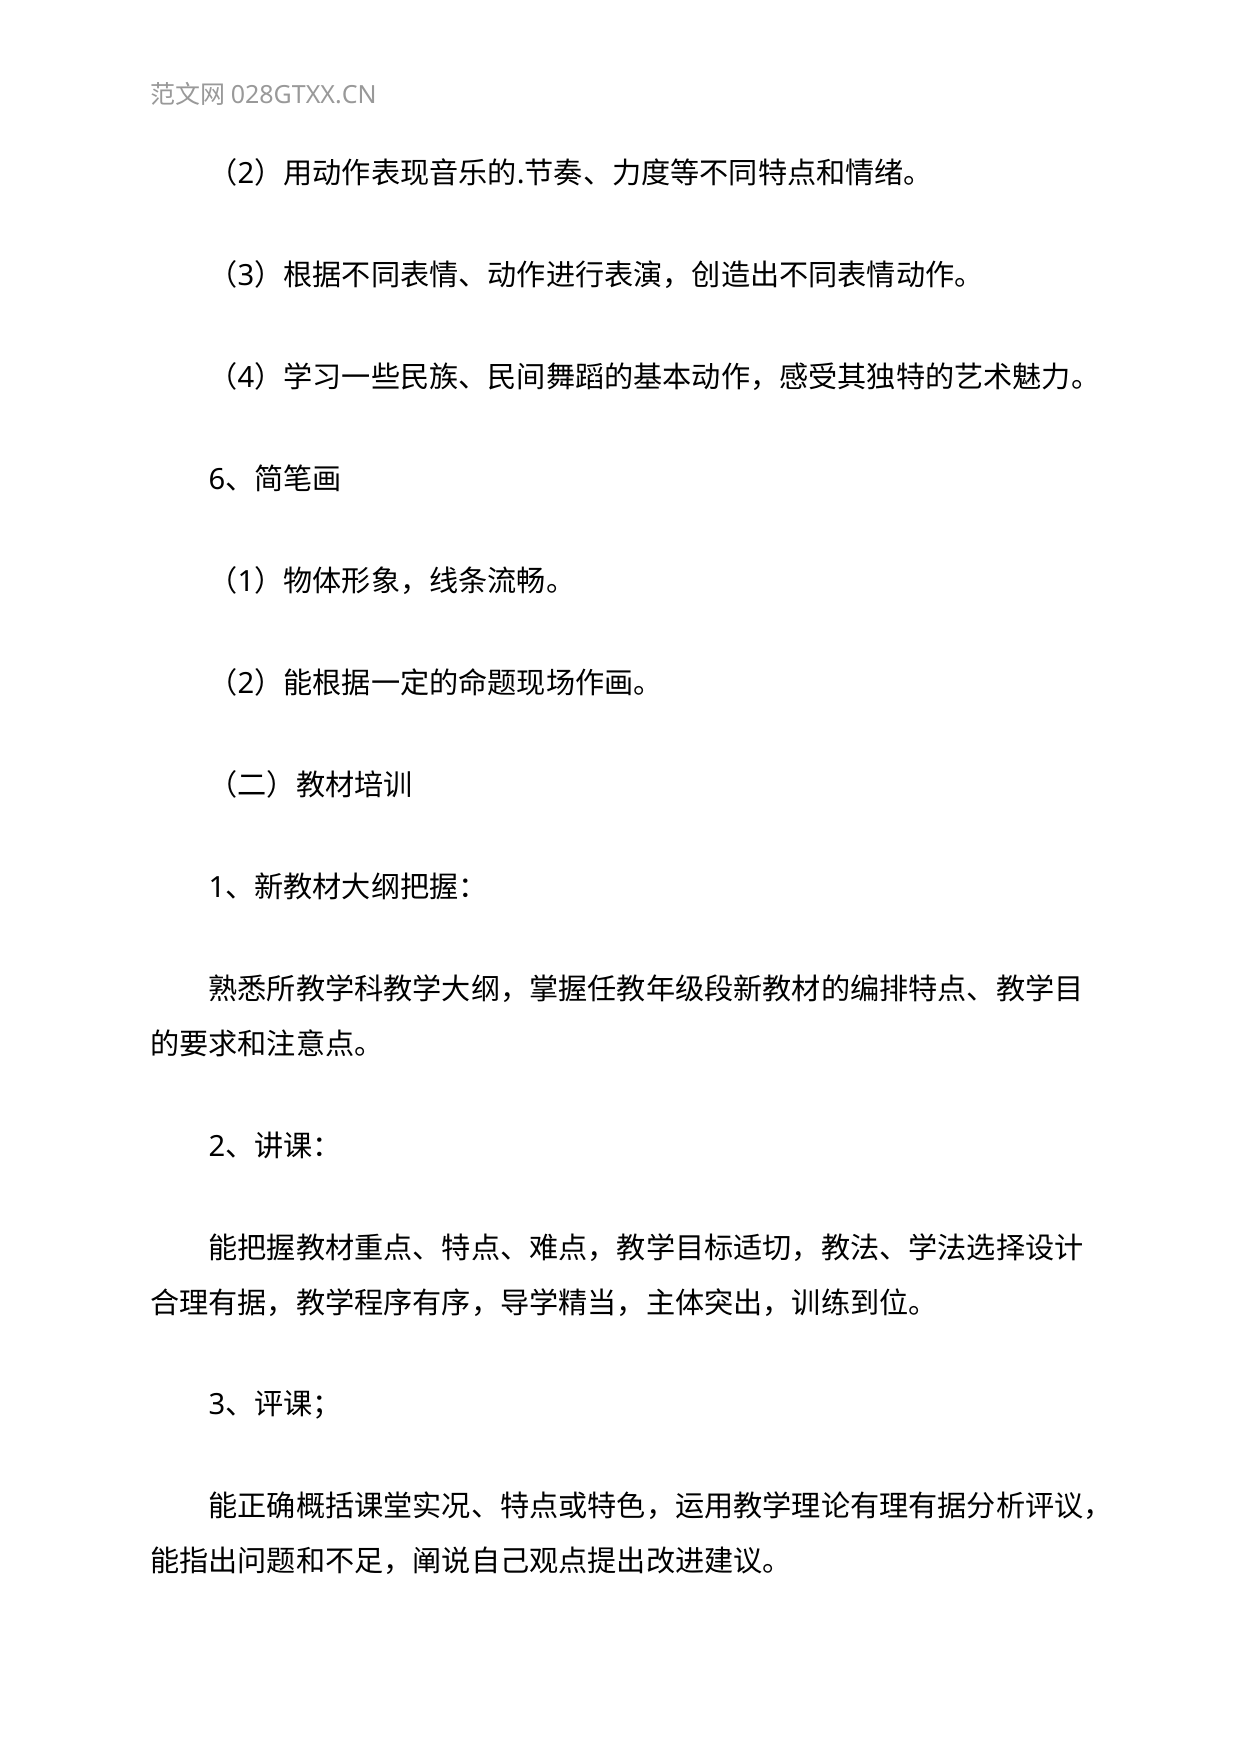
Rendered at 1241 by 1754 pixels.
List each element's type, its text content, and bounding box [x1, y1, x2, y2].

text 熟悉所教学科教学大纲，掌握任教年级段新教材的编排特点、教学目的要求和注意点。 [150, 966, 1090, 1063]
text （二）教材培训 [150, 762, 1090, 804]
text 1、新教材大纲把握： [150, 864, 1090, 906]
text （2）能根据一定的命题现场作画。 [150, 660, 1090, 702]
text 6、简笔画 [150, 456, 1090, 498]
text 2、讲课： [150, 1122, 1090, 1165]
text （1）物体形象，线条流畅。 [150, 558, 1090, 600]
text （2）用动作表现音乐的.节奏、力度等不同特点和情绪。 [150, 150, 1090, 192]
text 能正确概括课堂实况、特点或特色，运用教学理论有理有据分析评议，能指出问题和不足，阐说自己观点提出改进建议。 [150, 1483, 1090, 1580]
text 能把握教材重点、特点、难点，教学目标适切，教法、学法选择设计合理有据，教学程序有序，导学精当，主体突出，训练到位。 [150, 1224, 1090, 1321]
text （3）根据不同表情、动作进行表演，创造出不同表情动作。 [150, 252, 1090, 294]
text （4）学习一些民族、民间舞蹈的基本动作，感受其独特的艺术魅力。 [150, 354, 1090, 396]
text 3、评课； [150, 1381, 1090, 1423]
